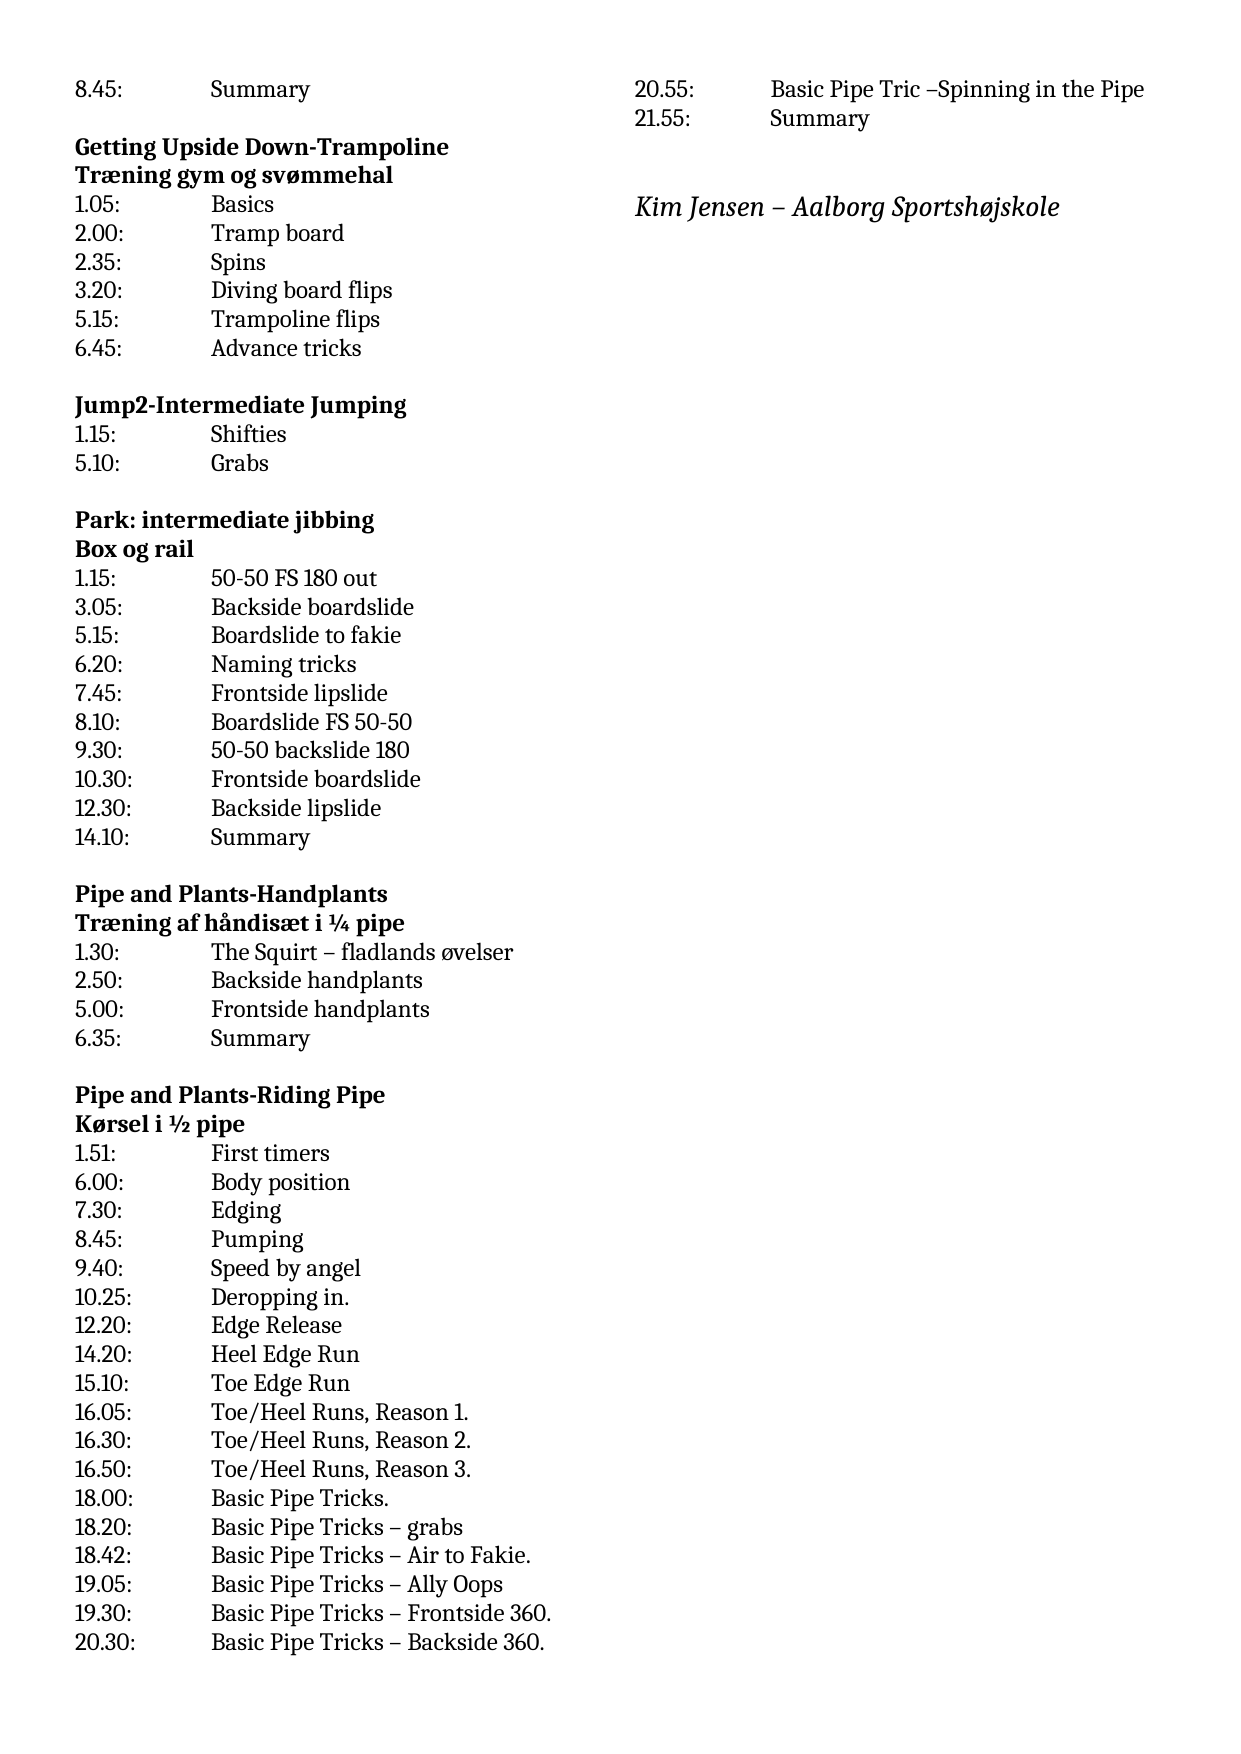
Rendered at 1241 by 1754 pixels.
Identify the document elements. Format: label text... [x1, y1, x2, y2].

text 16.05: Toe/Heel Runs, Reason 1. [75, 1397, 606, 1426]
text 20.55: Basic Pipe Tric –Spinning in the Pipe [634, 75, 1165, 104]
text 3.20: Diving board flips [75, 276, 606, 305]
text 9.30: 50-50 backslide 180 [75, 736, 606, 765]
text 1.15: 50-50 FS 180 out [75, 564, 606, 592]
text 1.15: Shifties [75, 420, 606, 449]
text 12.20: Edge Release [75, 1311, 606, 1340]
text 10.25: Deropping in. [75, 1282, 606, 1311]
text Træning gym og svømmehal [75, 161, 606, 190]
text 6.35: Summary [75, 1024, 606, 1052]
text Pipe and Plants-Riding Pipe [75, 1081, 606, 1110]
text 15.10: Toe Edge Run [75, 1369, 606, 1397]
text Park: intermediate jibbing [75, 506, 606, 535]
text Kørsel i ½ pipe [75, 1110, 606, 1139]
text 10.30: Frontside boardslide [75, 765, 606, 794]
text 18.42: Basic Pipe Tricks – Air to Fakie. [75, 1541, 606, 1570]
text 14.20: Heel Edge Run [75, 1340, 606, 1369]
text 5.15: Trampoline flips [75, 305, 606, 334]
text 5.15: Boardslide to fakie [75, 621, 606, 650]
text 1.30: The Squirt – fladlands øvelser [75, 937, 606, 966]
text 9.40: Speed by angel [75, 1254, 606, 1282]
text 18.20: Basic Pipe Tricks – grabs [75, 1512, 606, 1541]
text 6.00: Body position [75, 1167, 606, 1196]
text 19.30: Basic Pipe Tricks – Frontside 360. [75, 1599, 606, 1627]
text 6.20: Naming tricks [75, 650, 606, 679]
text 18.00: Basic Pipe Tricks. [75, 1484, 606, 1512]
text Træning af håndisæt i ¼ pipe [75, 909, 606, 937]
text Pipe and Plants-Handplants [75, 880, 606, 909]
text Jump2-Intermediate Jumping [75, 391, 606, 420]
text 7.45: Frontside lipslide [75, 679, 606, 707]
text 8.10: Boardslide FS 50-50 [75, 707, 606, 736]
text 16.30: Toe/Heel Runs, Reason 2. [75, 1426, 606, 1455]
text 1.05: Basics [75, 190, 606, 219]
text 8.45: Summary [75, 75, 606, 104]
text 2.00: Tramp board [75, 219, 606, 247]
text 1.51: First timers [75, 1139, 606, 1167]
text 6.45: Advance tricks [75, 334, 606, 362]
text 7.30: Edging [75, 1196, 606, 1225]
text 2.50: Backside handplants [75, 966, 606, 995]
text 5.10: Grabs [75, 449, 606, 477]
text Box og rail [75, 535, 606, 564]
text 12.30: Backside lipslide [75, 794, 606, 822]
text 3.05: Backside boardslide [75, 592, 606, 621]
text 19.05: Basic Pipe Tricks – Ally Oops [75, 1570, 606, 1599]
text 16.50: Toe/Heel Runs, Reason 3. [75, 1455, 606, 1484]
text 2.35: Spins [75, 247, 606, 276]
text 14.10: Summary [75, 822, 606, 851]
text Kim Jensen – Aalborg Sportshøjskole [620, 190, 1196, 223]
text Getting Upside Down-Trampoline [75, 132, 606, 161]
text 8.45: Pumping [75, 1225, 606, 1254]
text 5.00: Frontside handplants [75, 995, 606, 1024]
text 20.30: Basic Pipe Tricks – Backside 360. [75, 1627, 606, 1656]
text 21.55: Summary [634, 104, 1165, 132]
